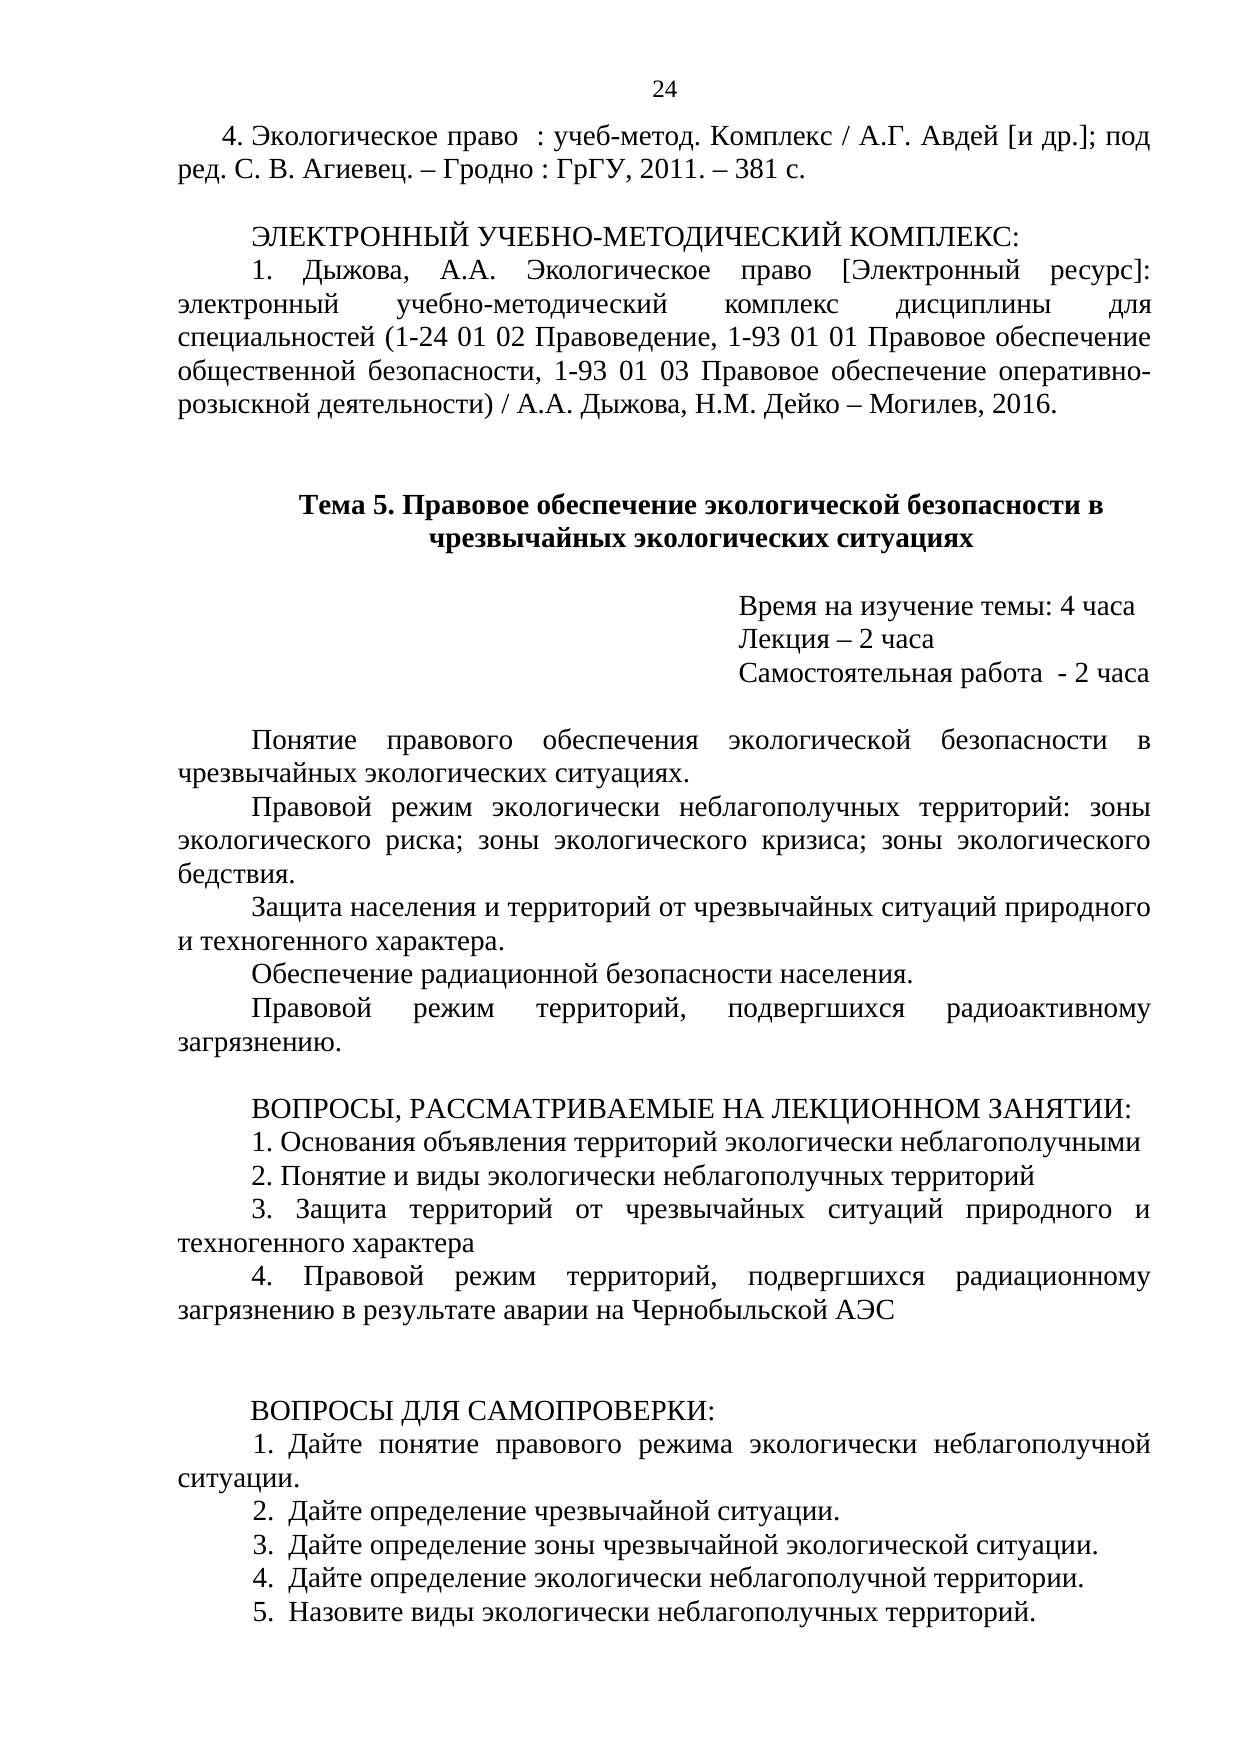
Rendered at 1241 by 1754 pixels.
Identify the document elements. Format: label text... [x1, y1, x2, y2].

text Обеспечение радиационной безопасности населения. [177, 957, 1152, 990]
text 4. Правовой режим территорий, подвергшихся радиационному загрязнению в результате аварии на Чернобыльской АЭС [177, 1258, 1152, 1326]
text Защита населения и территорий от чрезвычайных ситуаций природного и техногенного характера. [177, 889, 1152, 957]
text Правовой режим территорий, подвергшихся радиоактивному загрязнению. [177, 990, 1152, 1057]
text ВОПРОСЫ, РАССМАТРИВАЕМЫЕ НА ЛЕКЦИОННОМ ЗАНЯТИИ: [177, 1091, 1181, 1124]
text 1. Основания объявления территорий экологически неблагополучными [177, 1124, 1152, 1158]
text 2. Понятие и виды экологически неблагополучных территорий [177, 1158, 1152, 1191]
text 3. Защита территорий от чрезвычайных ситуаций природного и техногенного характера [177, 1191, 1152, 1258]
text ЭЛЕКТРОННЫЙ УЧЕБНО-МЕТОДИЧЕСКИЙ КОМПЛЕКС: [177, 219, 1152, 252]
text ВОПРОСЫ ДЛЯ САМОПРОВЕРКИ: [177, 1393, 1152, 1426]
list Тема 5. Правовое обеспечение экологической безопасности в чрезвычайных экологических ситуациях [251, 487, 1152, 554]
list Экологическое право : учеб-метод. Комплекс / А.Г. Авдей [и др.]; под ред. С. В. Агиевец. – Гродно : ГрГУ, 2011. – 381 с. [177, 118, 1152, 185]
text 1. Дыжова, А.А. Экологическое право [Электронный ресурс]: электронный учебно-методический комплекс дисциплины для специальностей (1-24 01 02 Правоведение, 1-93 01 01 Правовое обеспечение общественной безопасности, 1-93 01 03 Правовое обеспечение оперативно-розыскной деятельности) / А.А. Дыжова, Н.М. Дейко – Могилев, 2016. [177, 252, 1152, 420]
list Назовите виды экологически неблагополучных территорий. [177, 1594, 1152, 1627]
list Дайте понятие правового режима экологически неблагополучной ситуации. [177, 1426, 1152, 1493]
text Понятие правового обеспечения экологической безопасности в чрезвычайных экологических ситуациях. [177, 722, 1152, 789]
list Дайте определение чрезвычайной ситуации. [177, 1493, 1152, 1527]
text Лекция – 2 часа [738, 621, 1152, 655]
list Дайте определение экологически неблагополучной территории. [177, 1560, 1152, 1594]
list Дайте определение зоны чрезвычайной экологической ситуации. [177, 1527, 1152, 1560]
text Время на изучение темы: 4 часа [738, 588, 1152, 621]
text Самостоятельная работа - 2 часа [738, 655, 1152, 688]
text Правовой режим экологически неблагополучных территорий: зоны экологического риска; зоны экологического кризиса; зоны экологического бедствия. [177, 789, 1152, 889]
